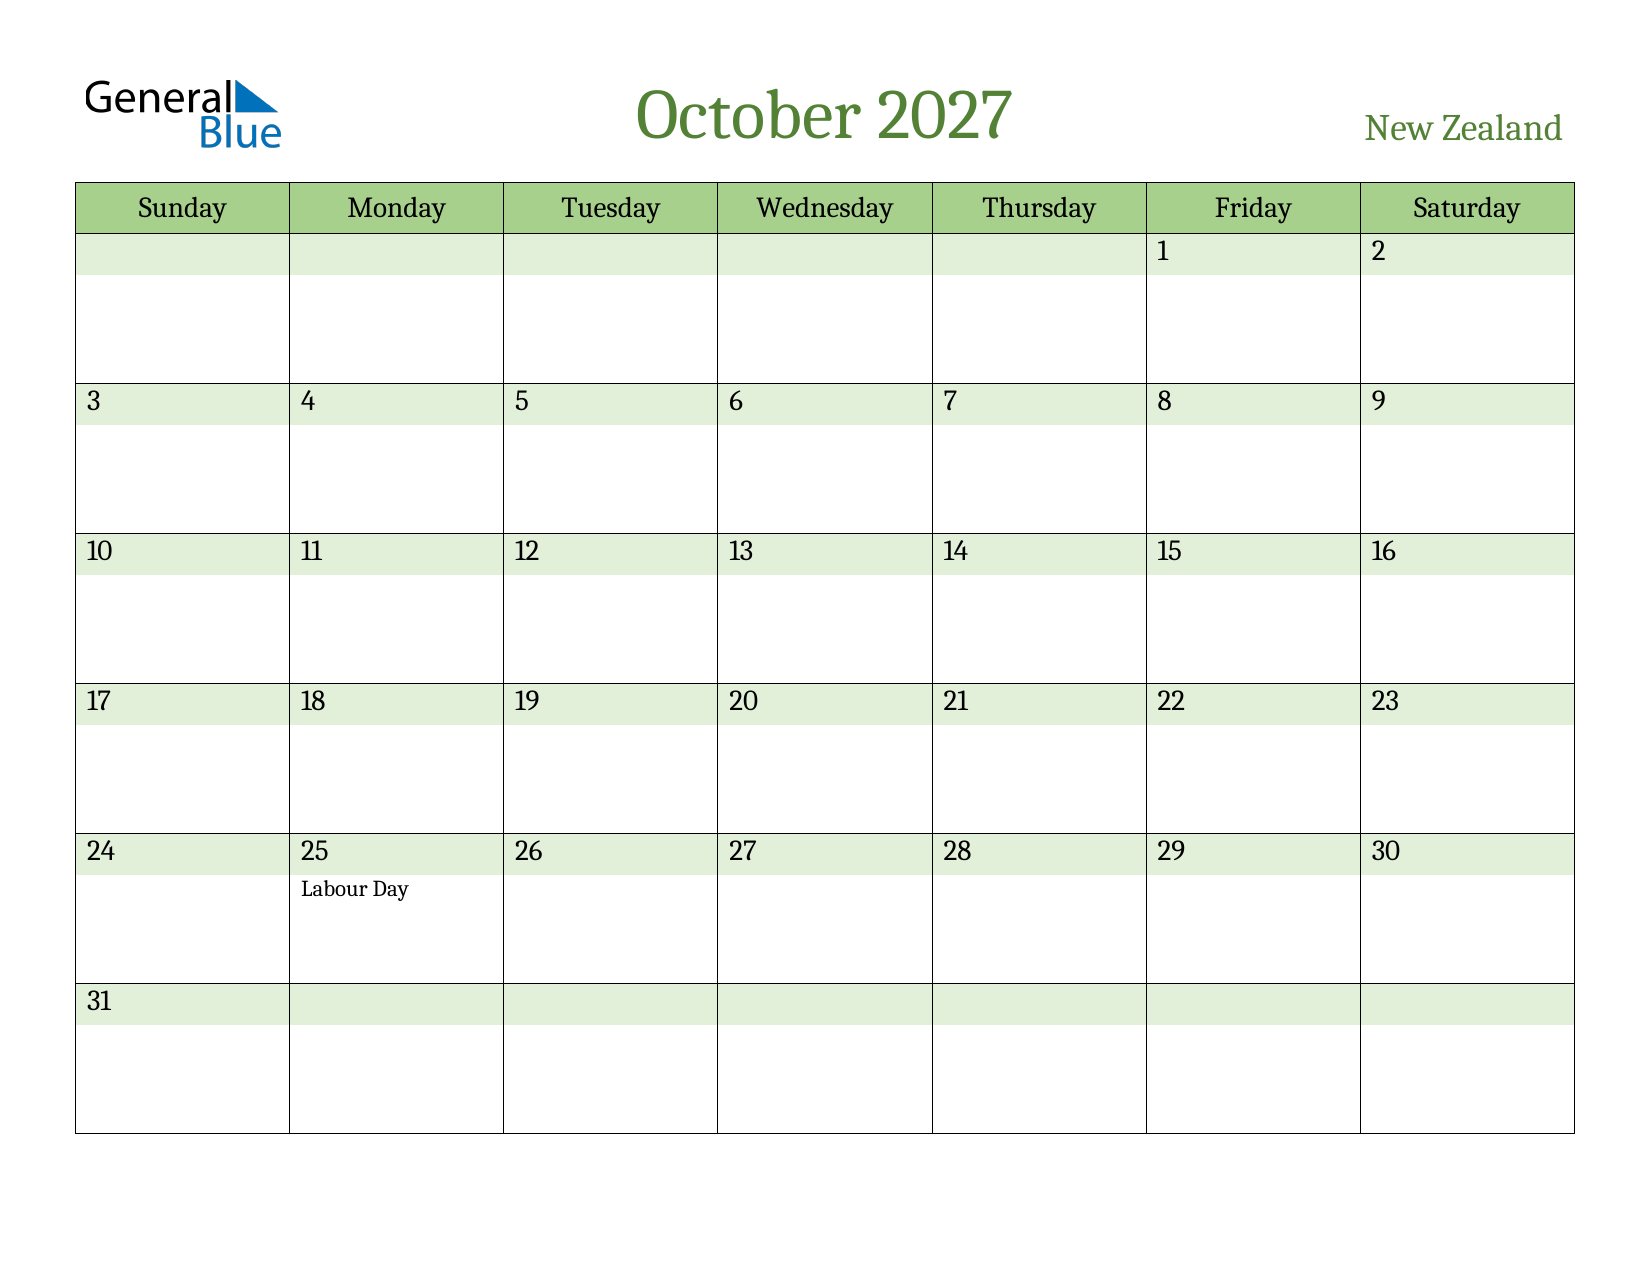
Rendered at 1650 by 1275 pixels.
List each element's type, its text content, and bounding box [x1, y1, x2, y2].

table_cell [718, 875, 932, 983]
table_header October 2027 [504, 75, 1146, 182]
table_cell 5 [504, 384, 717, 425]
table_cell [76, 875, 289, 983]
table_cell 12 [504, 534, 717, 575]
table_cell [1147, 575, 1360, 683]
table_cell Labour Day [290, 875, 503, 983]
table_cell [504, 875, 717, 983]
table_cell [504, 725, 717, 833]
table_cell 27 [718, 834, 932, 875]
table_cell 19 [504, 684, 717, 725]
table_cell [76, 234, 289, 275]
table_cell [290, 425, 503, 533]
table_cell [933, 1025, 1146, 1133]
table_cell 2 [1361, 234, 1574, 275]
table_cell 9 [1361, 384, 1574, 425]
table_header [76, 75, 503, 182]
table_cell [290, 234, 503, 275]
table_cell [718, 575, 932, 683]
table_cell [1147, 1025, 1360, 1133]
table_cell [290, 275, 503, 383]
table_cell [76, 1025, 289, 1133]
table_cell [290, 575, 503, 683]
table_cell [718, 984, 932, 1025]
table_cell 26 [504, 834, 717, 875]
table_cell Friday [1147, 183, 1360, 233]
table_cell 14 [933, 534, 1146, 575]
table_cell 13 [718, 534, 932, 575]
table_cell Tuesday [504, 183, 717, 233]
table_cell [718, 725, 932, 833]
table_cell 6 [718, 384, 932, 425]
table_cell [1147, 725, 1360, 833]
table_cell Thursday [933, 183, 1146, 233]
table_cell [718, 275, 932, 383]
table_cell [718, 1025, 932, 1133]
table_cell [290, 1025, 503, 1133]
table_cell [290, 984, 503, 1025]
table_cell 25 [290, 834, 503, 875]
table_cell [504, 1025, 717, 1133]
table_cell [504, 425, 717, 533]
table_cell [933, 234, 1146, 275]
picture [86, 80, 281, 148]
table_cell [76, 725, 289, 833]
table_cell [76, 275, 289, 383]
table_cell 28 [933, 834, 1146, 875]
table_cell 29 [1147, 834, 1360, 875]
table_cell [1361, 275, 1574, 383]
table_cell [718, 234, 932, 275]
table_cell 11 [290, 534, 503, 575]
table_header New Zealand [1146, 75, 1574, 182]
table_cell 1 [1147, 234, 1360, 275]
table_cell Wednesday [718, 183, 932, 233]
table_cell [933, 875, 1146, 983]
table_cell [933, 425, 1146, 533]
table_cell [504, 275, 717, 383]
table_cell 15 [1147, 534, 1360, 575]
table_cell [1361, 1025, 1574, 1133]
table_cell [933, 275, 1146, 383]
table_cell [1361, 984, 1574, 1025]
table_cell 8 [1147, 384, 1360, 425]
table_cell [504, 984, 717, 1025]
table_cell Monday [290, 183, 503, 233]
table_cell 23 [1361, 684, 1574, 725]
table_cell [1147, 275, 1360, 383]
table_cell 7 [933, 384, 1146, 425]
table_cell [718, 425, 932, 533]
table_cell [1361, 575, 1574, 683]
table_cell 10 [76, 534, 289, 575]
table_cell [76, 425, 289, 533]
table_cell 31 [76, 984, 289, 1025]
table_cell [1147, 984, 1360, 1025]
table_cell 17 [76, 684, 289, 725]
table_cell [933, 575, 1146, 683]
table_cell [1147, 425, 1360, 533]
table_cell 16 [1361, 534, 1574, 575]
table_cell 4 [290, 384, 503, 425]
table_cell 24 [76, 834, 289, 875]
table_cell [290, 725, 503, 833]
table_cell 21 [933, 684, 1146, 725]
table_cell [504, 575, 717, 683]
table_cell Saturday [1361, 183, 1574, 233]
table_cell 30 [1361, 834, 1574, 875]
table_cell [1147, 875, 1360, 983]
table_cell 22 [1147, 684, 1360, 725]
table_cell [933, 725, 1146, 833]
table_cell [933, 984, 1146, 1025]
table_cell 20 [718, 684, 932, 725]
table_cell 18 [290, 684, 503, 725]
table_cell [76, 575, 289, 683]
table_cell [504, 234, 717, 275]
table_cell [1361, 875, 1574, 983]
table_cell [1361, 725, 1574, 833]
table_cell [1361, 425, 1574, 533]
table_cell 3 [76, 384, 289, 425]
table_cell Sunday [76, 183, 289, 233]
